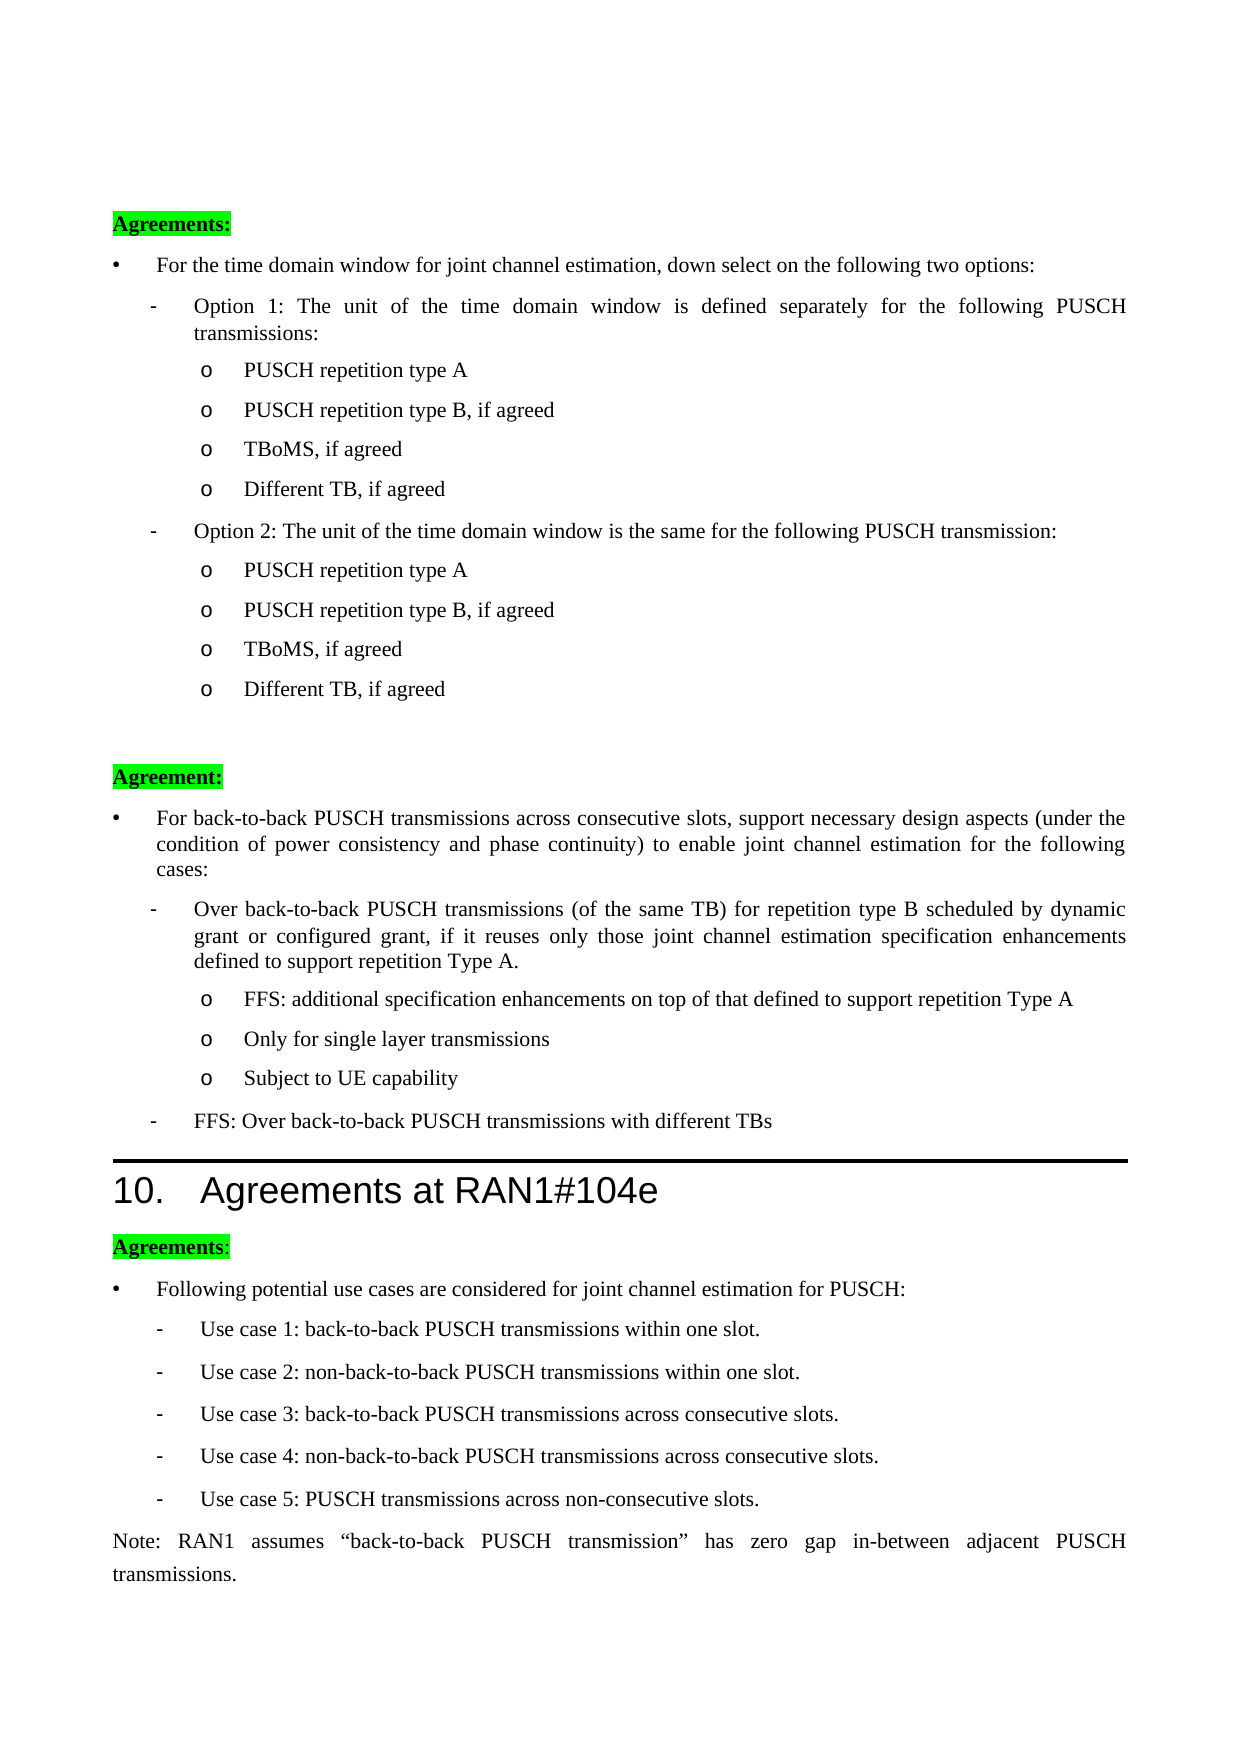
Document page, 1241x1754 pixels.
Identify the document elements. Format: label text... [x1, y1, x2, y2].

list For back-to-back PUSCH transmissions across consecutive slots, support necessary design aspects (under the condition of power consistency and phase continuity) to enable joint channel estimation for the following cases: [112, 805, 1128, 881]
list Agreements at RAN1#104e [112, 1160, 1128, 1212]
list FFS: Over back-to-back PUSCH transmissions with different TBs [150, 1104, 1128, 1134]
list For the time domain window for joint channel estimation, down select on the following two options: [112, 252, 1128, 277]
list FFS: additional specification enhancements on top of that defined to support repetition Type A [200, 986, 1128, 1013]
list Use case 4: non-back-to-back PUSCH transmissions across consecutive slots. [156, 1440, 1128, 1470]
list Following potential use cases are considered for joint channel estimation for PUSCH: [112, 1276, 1128, 1301]
list Use case 2: non-back-to-back PUSCH transmissions within one slot. [156, 1356, 1128, 1385]
list Only for single layer transmissions [200, 1026, 1128, 1053]
text Note: RAN1 assumes “back-to-back PUSCH transmission” has zero gap in-between adjacent PUSCH transmissions. [112, 1525, 1128, 1590]
list Option 1: The unit of the time domain window is defined separately for the following PUSCH transmissions: [150, 290, 1128, 345]
list Option 2: The unit of the time domain window is the same for the following PUSCH transmission: [150, 515, 1128, 545]
list Use case 3: back-to-back PUSCH transmissions across consecutive slots. [156, 1398, 1128, 1428]
list Different TB, if agreed [200, 676, 1128, 703]
list Use case 5: PUSCH transmissions across non-consecutive slots. [156, 1482, 1128, 1512]
list PUSCH repetition type A [200, 357, 1128, 384]
list PUSCH repetition type B, if agreed [200, 397, 1128, 424]
list Over back-to-back PUSCH transmissions (of the same TB) for repetition type B scheduled by dynamic grant or configured grant, if it reuses only those joint channel estimation specification enhancements defined to support repetition Type A. [150, 893, 1128, 974]
list TBoMS, if agreed [200, 636, 1128, 663]
list PUSCH repetition type B, if agreed [200, 597, 1128, 624]
list Subject to UE capability [200, 1065, 1128, 1092]
list Use case 1: back-to-back PUSCH transmissions within one slot. [156, 1313, 1128, 1343]
text Agreement: [112, 760, 1128, 793]
list Different TB, if agreed [200, 476, 1128, 503]
list TBoMS, if agreed [200, 436, 1128, 463]
text Agreements: [112, 1231, 1128, 1263]
list PUSCH repetition type A [200, 557, 1128, 584]
text Agreements: [112, 207, 1128, 239]
